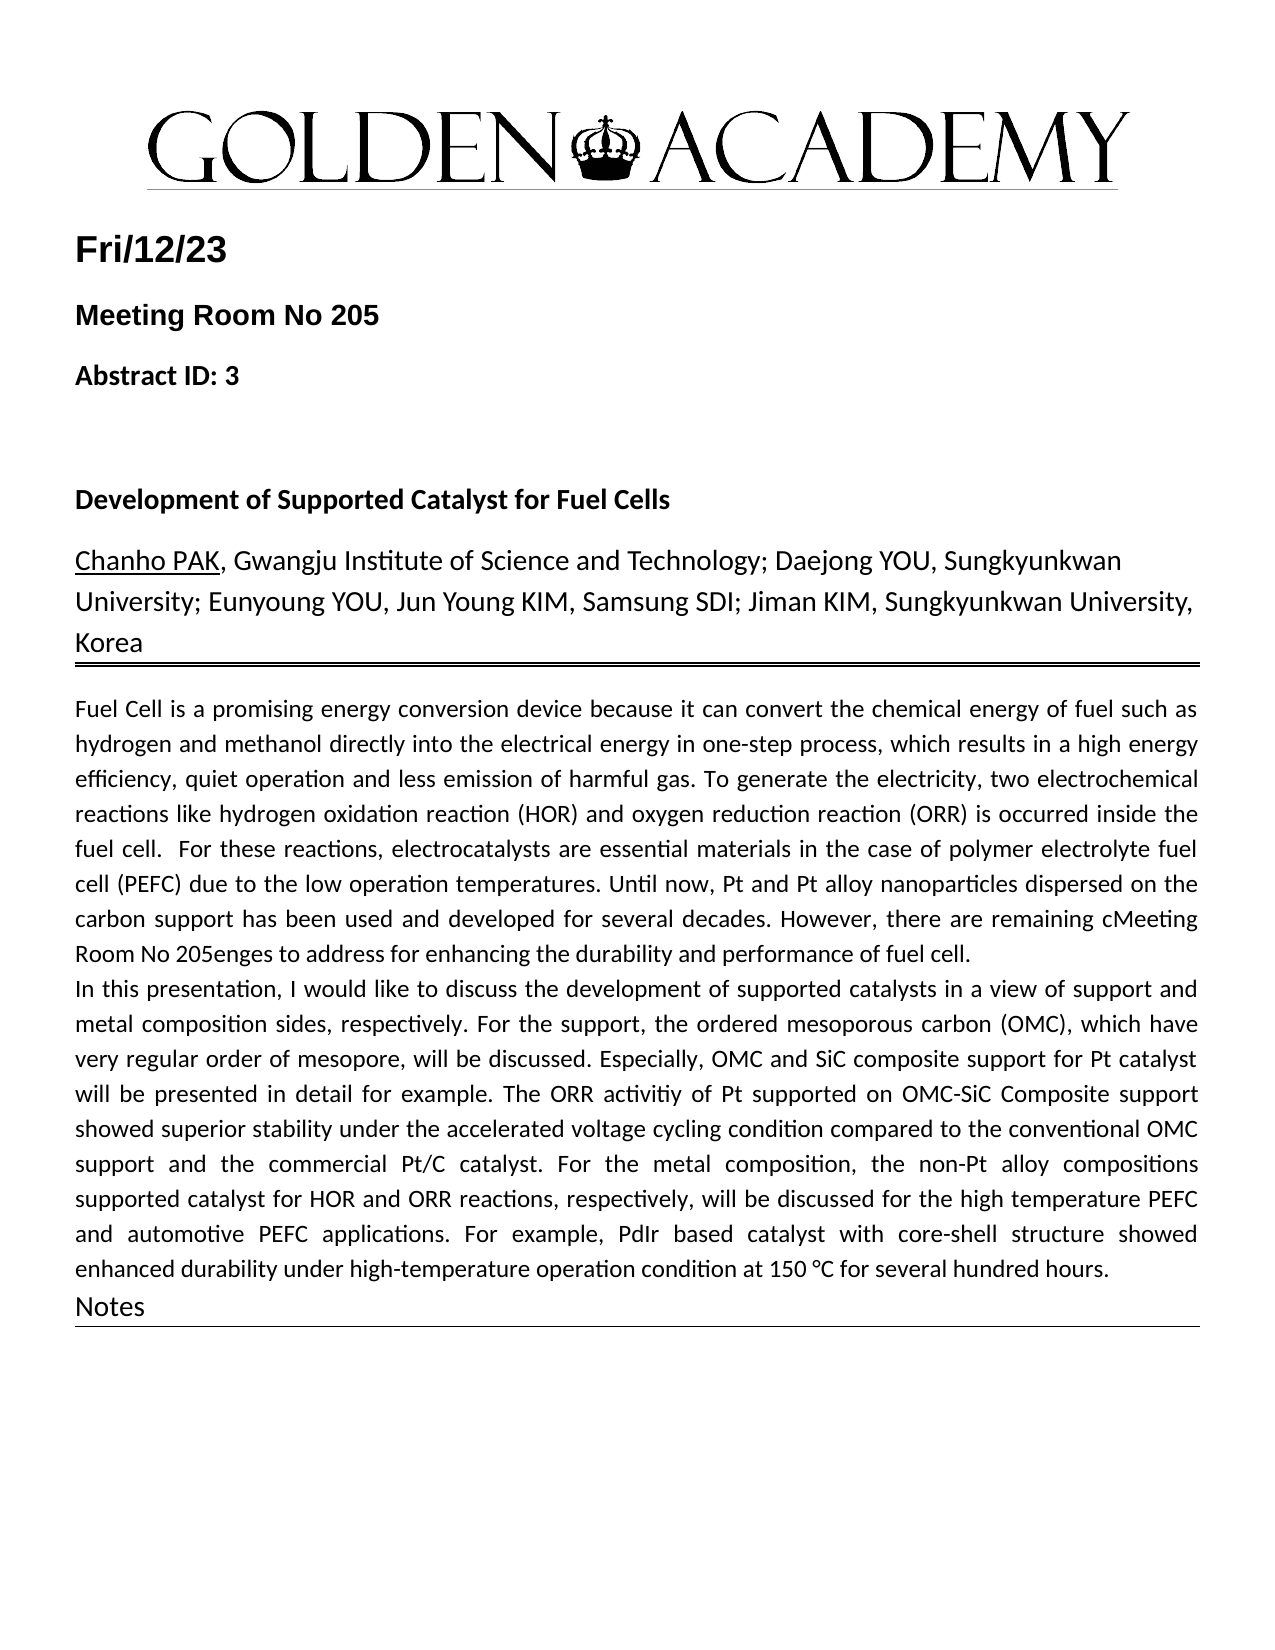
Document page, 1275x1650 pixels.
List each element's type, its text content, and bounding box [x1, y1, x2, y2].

text In this presentation, I would like to discuss the development of supported catalysts in a view of support and metal composition sides, respectively. For the support, the ordered mesoporous carbon (OMC), which have very regular order of mesopore, will be discussed. Especially, OMC and SiC composite support for Pt catalyst will be presented in detail for example. The ORR activitiy of Pt supported on OMC-SiC Composite support showed superior stability under the accelerated voltage cycling condition compared to the conventional OMC support and the commercial Pt/C catalyst. For the metal composition, the non-Pt alloy compositions supported catalyst for HOR and ORR reactions, respectively, will be discussed for the high temperature PEFC and automotive PEFC applications. For example, PdIr based catalyst with core-shell structure showed enhanced durability under high-temperature operation condition at 150 °C for several hundred hours. [75, 973, 1200, 1283]
text Fuel Cell is a promising energy conversion device because it can convert the chemical energy of fuel such as hydrogen and methanol directly into the electrical energy in one-step process, which results in a high energy efficiency, quiet operation and less emission of harmful gas. To generate the electricity, two electrochemical reactions like hydrogen oxidation reaction (HOR) and oxygen reduction reaction (ORR) is occurred inside the fuel cell. For these reactions, electrocatalysts are essential materials in the case of polymer electrolyte fuel cell (PEFC) due to the low operation temperatures. Until now, Pt and Pt alloy nanoparticles dispersed on the carbon support has been used and developed for several decades. However, there are remaining cMeeting Room No 205enges to address for enhancing the durability and performance of fuel cell. [75, 693, 1200, 968]
text Notes [75, 1288, 1200, 1326]
text Fri/12/23 [75, 221, 1200, 271]
text Abstract ID: 3 [75, 357, 1200, 393]
text Meeting Room No 205 [75, 298, 1200, 331]
picture [75, 75, 1200, 221]
text Chanho PAK, Gwangju Institute of Science and Technology; Daejong YOU, Sungkyunkwan University; Eunyoung YOU, Jun Young KIM, Samsung SDI; Jiman KIM, Sungkyunkwan University, Korea [75, 542, 1200, 662]
text Development of Supported Catalyst for Fuel Cells [75, 481, 1200, 516]
